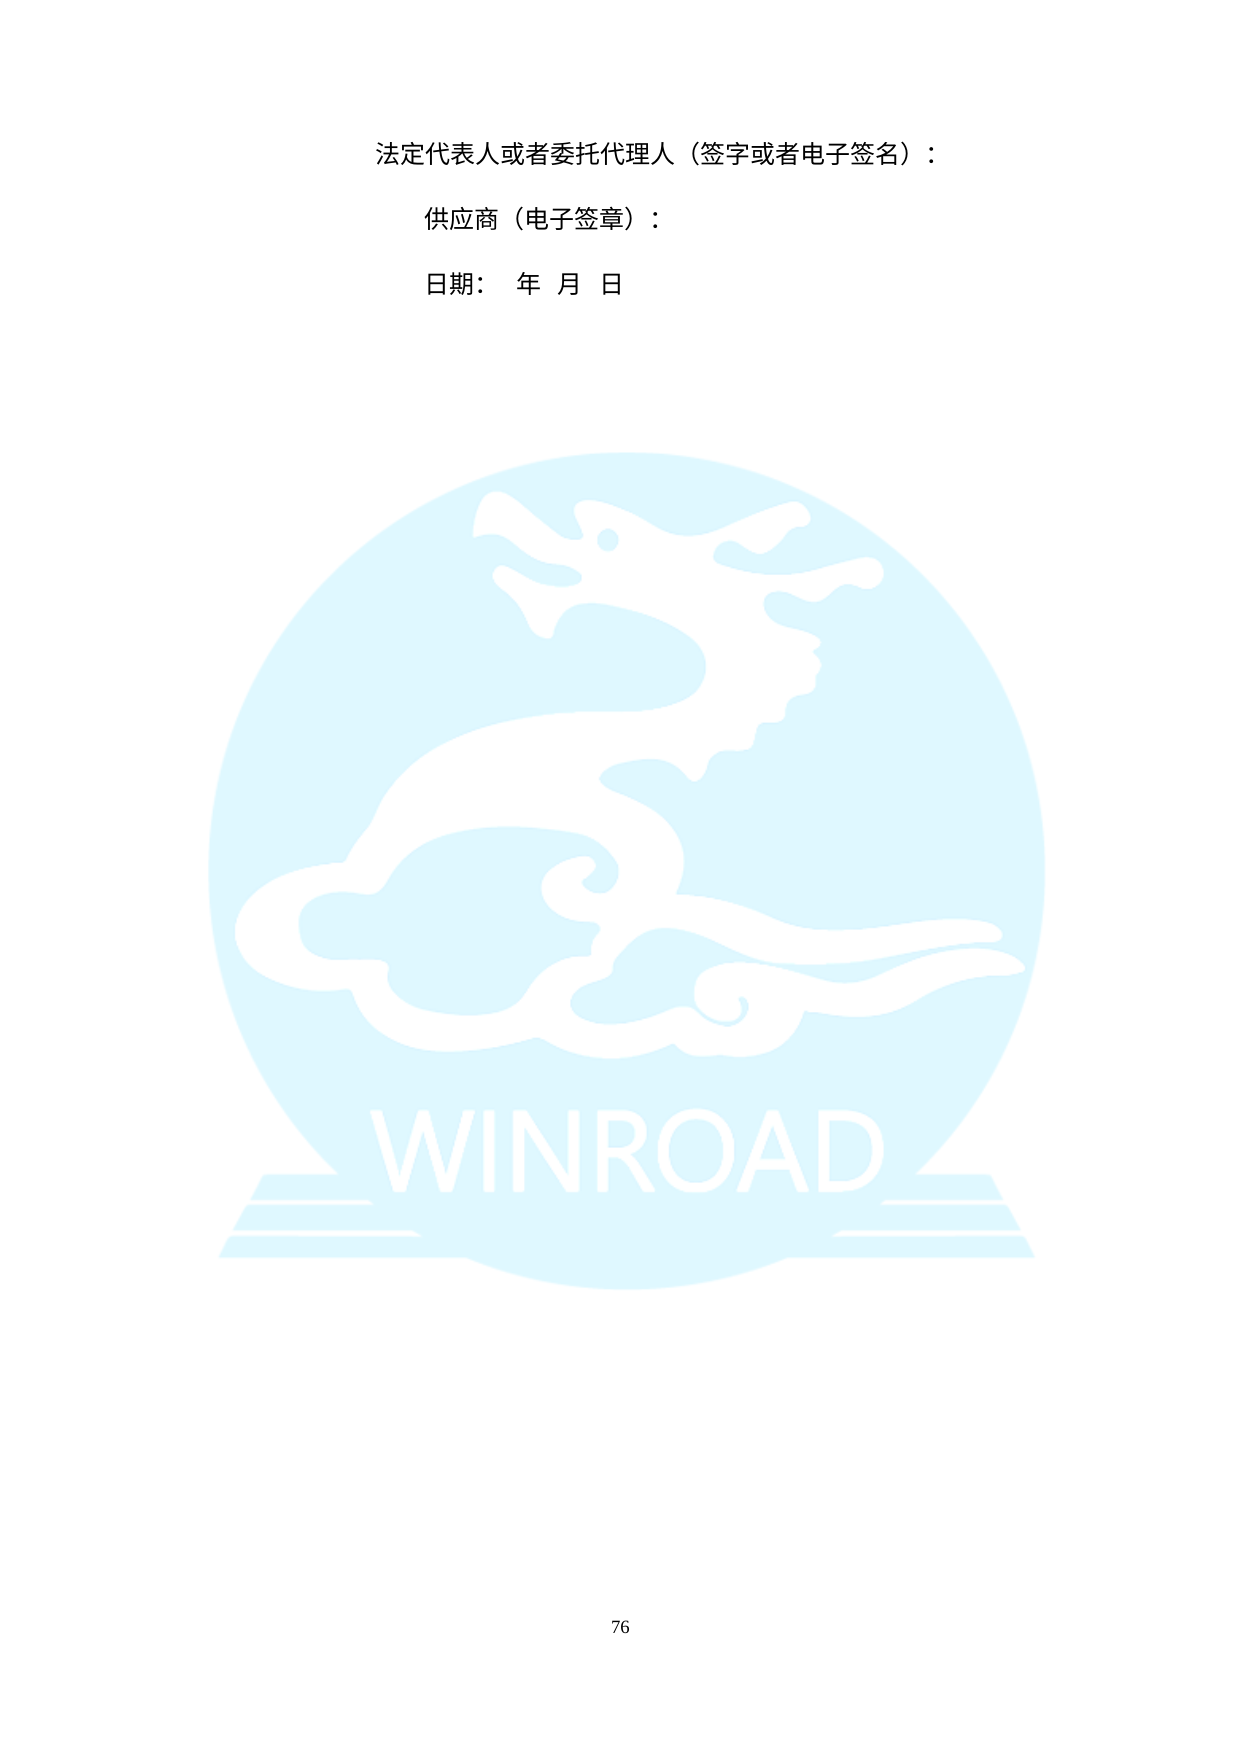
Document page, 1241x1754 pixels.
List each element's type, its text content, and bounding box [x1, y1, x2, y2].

text 日期： 年 月 日 [124, 250, 1201, 315]
text 法定代表人或者委托代理人（签字或者电子签名）： [124, 120, 1201, 185]
text 供应商（电子签章）： [124, 185, 1201, 250]
